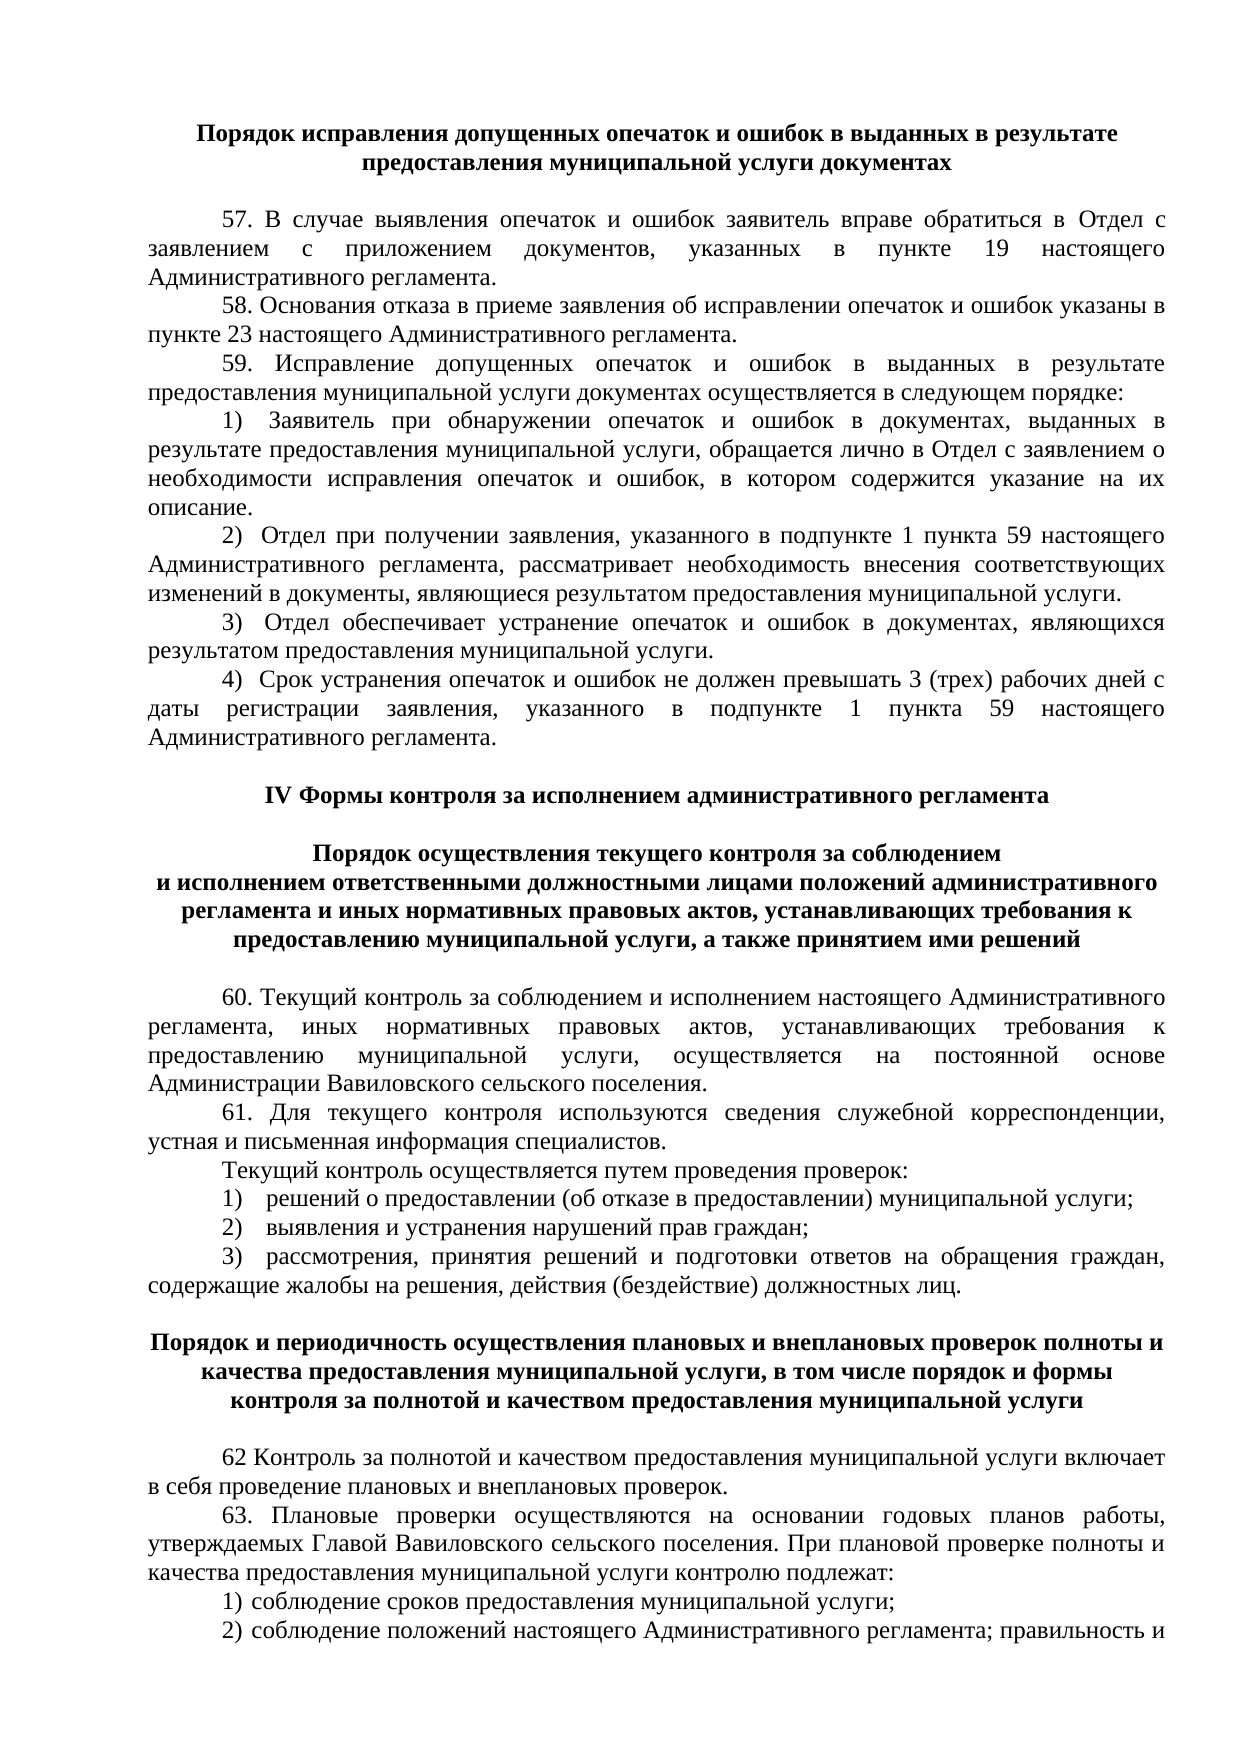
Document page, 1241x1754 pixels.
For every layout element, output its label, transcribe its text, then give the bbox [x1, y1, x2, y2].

text Порядок осуществления текущего контроля за соблюдением [148, 838, 1166, 867]
text Порядок исправления допущенных опечаток и ошибок в выданных в результате предоставления муниципальной услуги документах [148, 118, 1166, 176]
list соблюдение сроков предоставления муниципальной услуги; [148, 1586, 1166, 1615]
text Текущий контроль осуществляется путем проведения проверок: [148, 1155, 1166, 1183]
list Отдел обеспечивает устранение опечаток и ошибок в документах, являющихся результатом предоставления муниципальной услуги. [148, 607, 1166, 664]
text 60. Текущий контроль за соблюдением и исполнением настоящего Административного регламента, иных нормативных правовых актов, устанавливающих требования к предоставлению муниципальной услуги, осуществляется на постоянной основе Администрации Вавиловского сельского поселения. [148, 982, 1166, 1097]
text 59. Исправление допущенных опечаток и ошибок в выданных в результате предоставления муниципальной услуги документах осуществляется в следующем порядке: [148, 348, 1166, 406]
text 57. В случае выявления опечаток и ошибок заявитель вправе обратиться в Отдел с заявлением с приложением документов, указанных в пункте 19 настоящего Административного регламента. [148, 204, 1166, 291]
text 62 Контроль за полнотой и качеством предоставления муниципальной услуги включает в себя проведение плановых и внеплановых проверок. [148, 1442, 1166, 1500]
text 61. Для текущего контроля используются сведения служебной корреспонденции, устная и письменная информация специалистов. [148, 1097, 1166, 1155]
list Срок устранения опечаток и ошибок не должен превышать 3 (трех) рабочих дней с даты регистрации заявления, указанного в подпункте 1 пункта 59 настоящего Административного регламента. [148, 664, 1166, 751]
text 63. Плановые проверки осуществляются на основании годовых планов работы, утверждаемых Главой Вавиловского сельского поселения. При плановой проверке полноты и качества предоставления муниципальной услуги контролю подлежат: [148, 1500, 1166, 1586]
text и исполнением ответственными должностными лицами положений административного регламента и иных нормативных правовых актов, устанавливающих требования к предоставлению муниципальной услуги, а также принятием ими решений [148, 867, 1166, 953]
text 58. Основания отказа в приеме заявления об исправлении опечаток и ошибок указаны в пункте 23 настоящего Административного регламента. [148, 291, 1166, 348]
list Отдел при получении заявления, указанного в подпункте 1 пункта 59 настоящего Административного регламента, рассматривает необходимость внесения соответствующих изменений в документы, являющиеся результатом предоставления муниципальной услуги. [148, 521, 1166, 607]
text Порядок и периодичность осуществления плановых и внеплановых проверок полноты и качества предоставления муниципальной услуги, в том числе порядок и формы контроля за полнотой и качеством предоставления муниципальной услуги [148, 1327, 1166, 1413]
list решений о предоставлении (об отказе в предоставлении) муниципальной услуги; [148, 1183, 1166, 1212]
list выявления и устранения нарушений прав граждан; [148, 1212, 1166, 1241]
text IV Формы контроля за исполнением административного регламента [148, 780, 1166, 809]
list рассмотрения, принятия решений и подготовки ответов на обращения граждан, содержащие жалобы на решения, действия (бездействие) должностных лиц. [148, 1241, 1166, 1298]
list Заявитель при обнаружении опечаток и ошибок в документах, выданных в результате предоставления муниципальной услуги, обращается лично в Отдел с заявлением о необходимости исправления опечаток и ошибок, в котором содержится указание на их описание. [148, 406, 1166, 521]
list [148, 1615, 1166, 1643]
